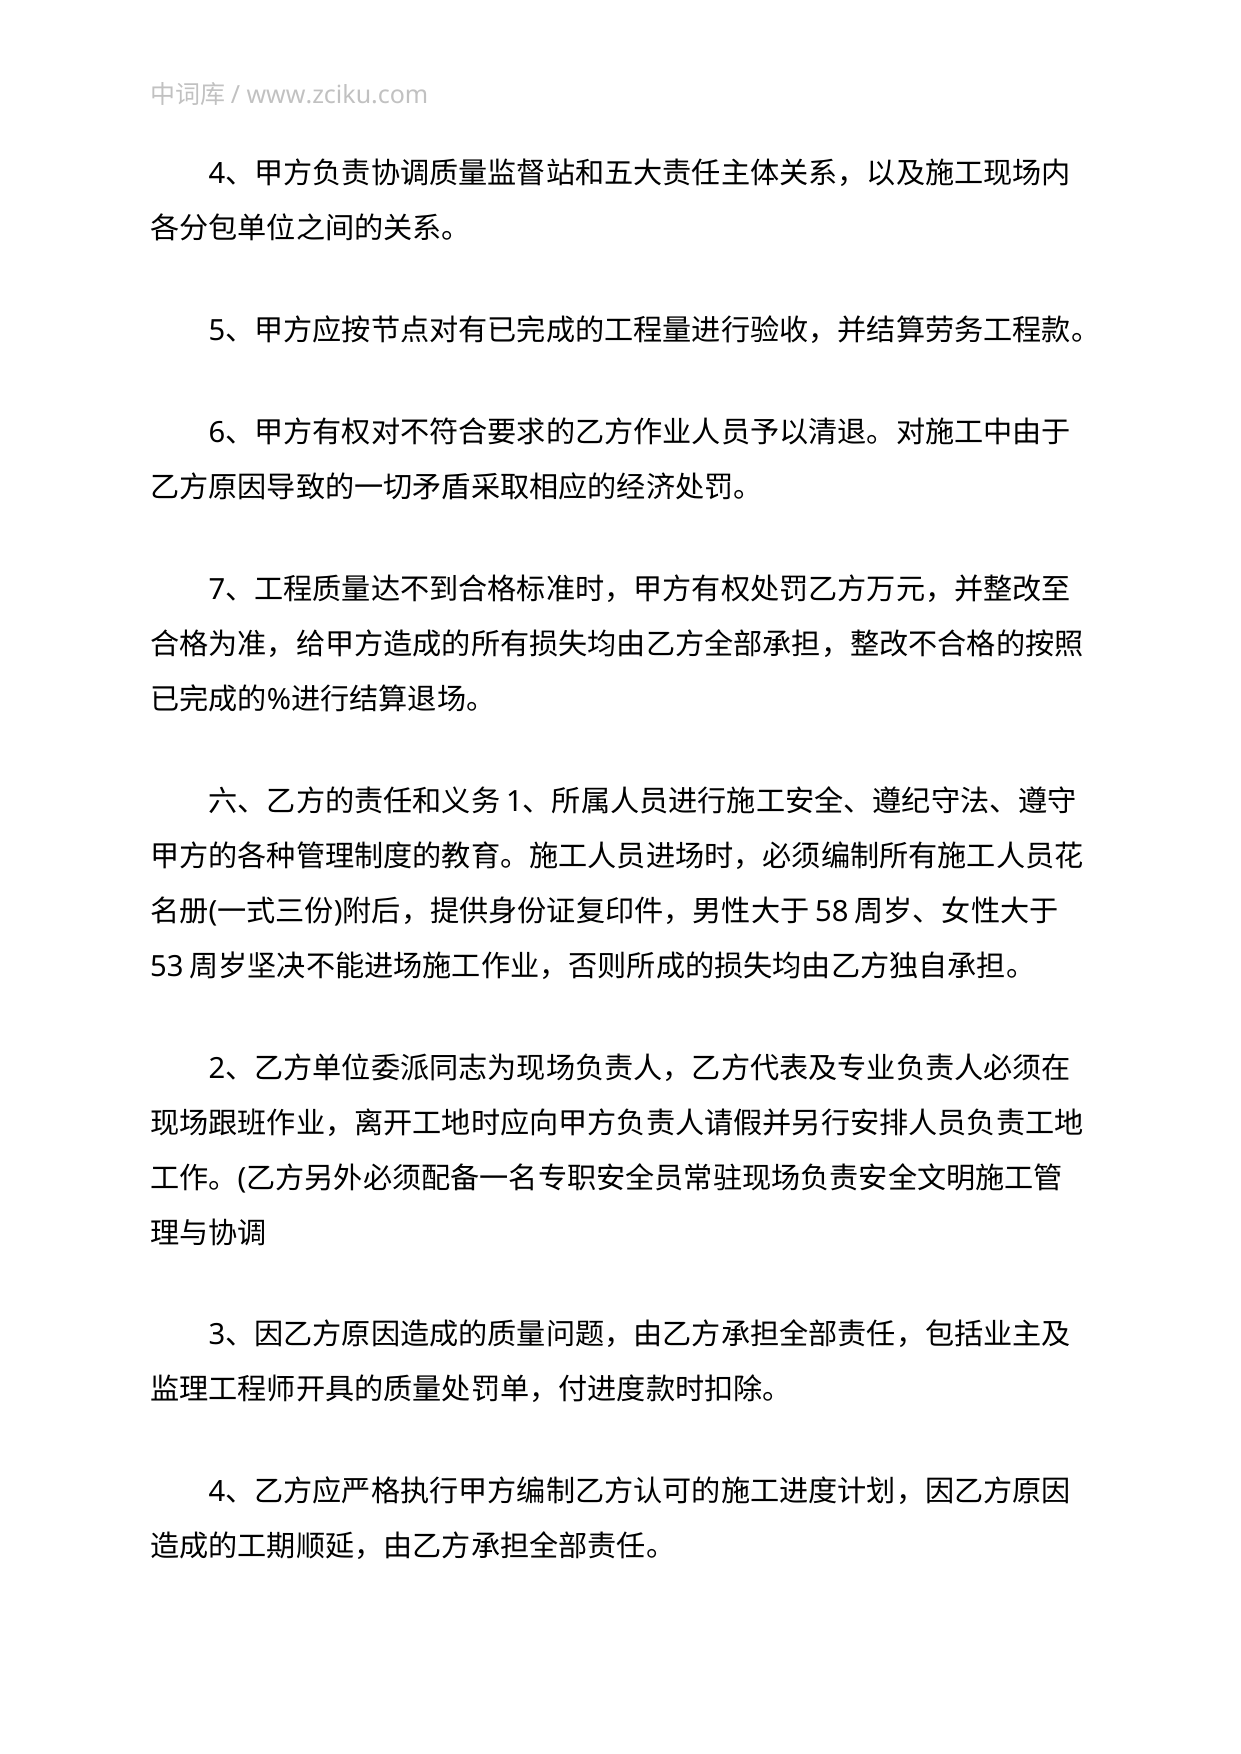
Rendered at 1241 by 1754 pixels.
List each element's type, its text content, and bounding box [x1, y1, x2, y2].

text 4、乙方应严格执行甲方编制乙方认可的施工进度计划，因乙方原因造成的工期顺延，由乙方承担全部责任。 [150, 1468, 1090, 1565]
text 4、甲方负责协调质量监督站和五大责任主体关系，以及施工现场内各分包单位之间的关系。 [150, 150, 1090, 247]
text 7、工程质量达不到合格标准时，甲方有权处罚乙方万元，并整改至合格为准，给甲方造成的所有损失均由乙方全部承担，整改不合格的按照已完成的%进行结算退场。 [150, 566, 1090, 718]
text 六、乙方的责任和义务1、所属人员进行施工安全、遵纪守法、遵守甲方的各种管理制度的教育。施工人员进场时，必须编制所有施工人员花名册(一式三份)附后，提供身份证复印件，男性大于58周岁、女性大于53周岁坚决不能进场施工作业，否则所成的损失均由乙方独自承担。 [150, 777, 1090, 985]
text 2、乙方单位委派同志为现场负责人，乙方代表及专业负责人必须在现场跟班作业，离开工地时应向甲方负责人请假并另行安排人员负责工地工作。(乙方另外必须配备一名专职安全员常驻现场负责安全文明施工管理与协调 [150, 1044, 1090, 1251]
text 6、甲方有权对不符合要求的乙方作业人员予以清退。对施工中由于乙方原因导致的一切矛盾采取相应的经济处罚。 [150, 409, 1090, 506]
text 5、甲方应按节点对有已完成的工程量进行验收，并结算劳务工程款。 [150, 307, 1090, 349]
text 3、因乙方原因造成的质量问题，由乙方承担全部责任，包括业主及监理工程师开具的质量处罚单，付进度款时扣除。 [150, 1311, 1090, 1408]
